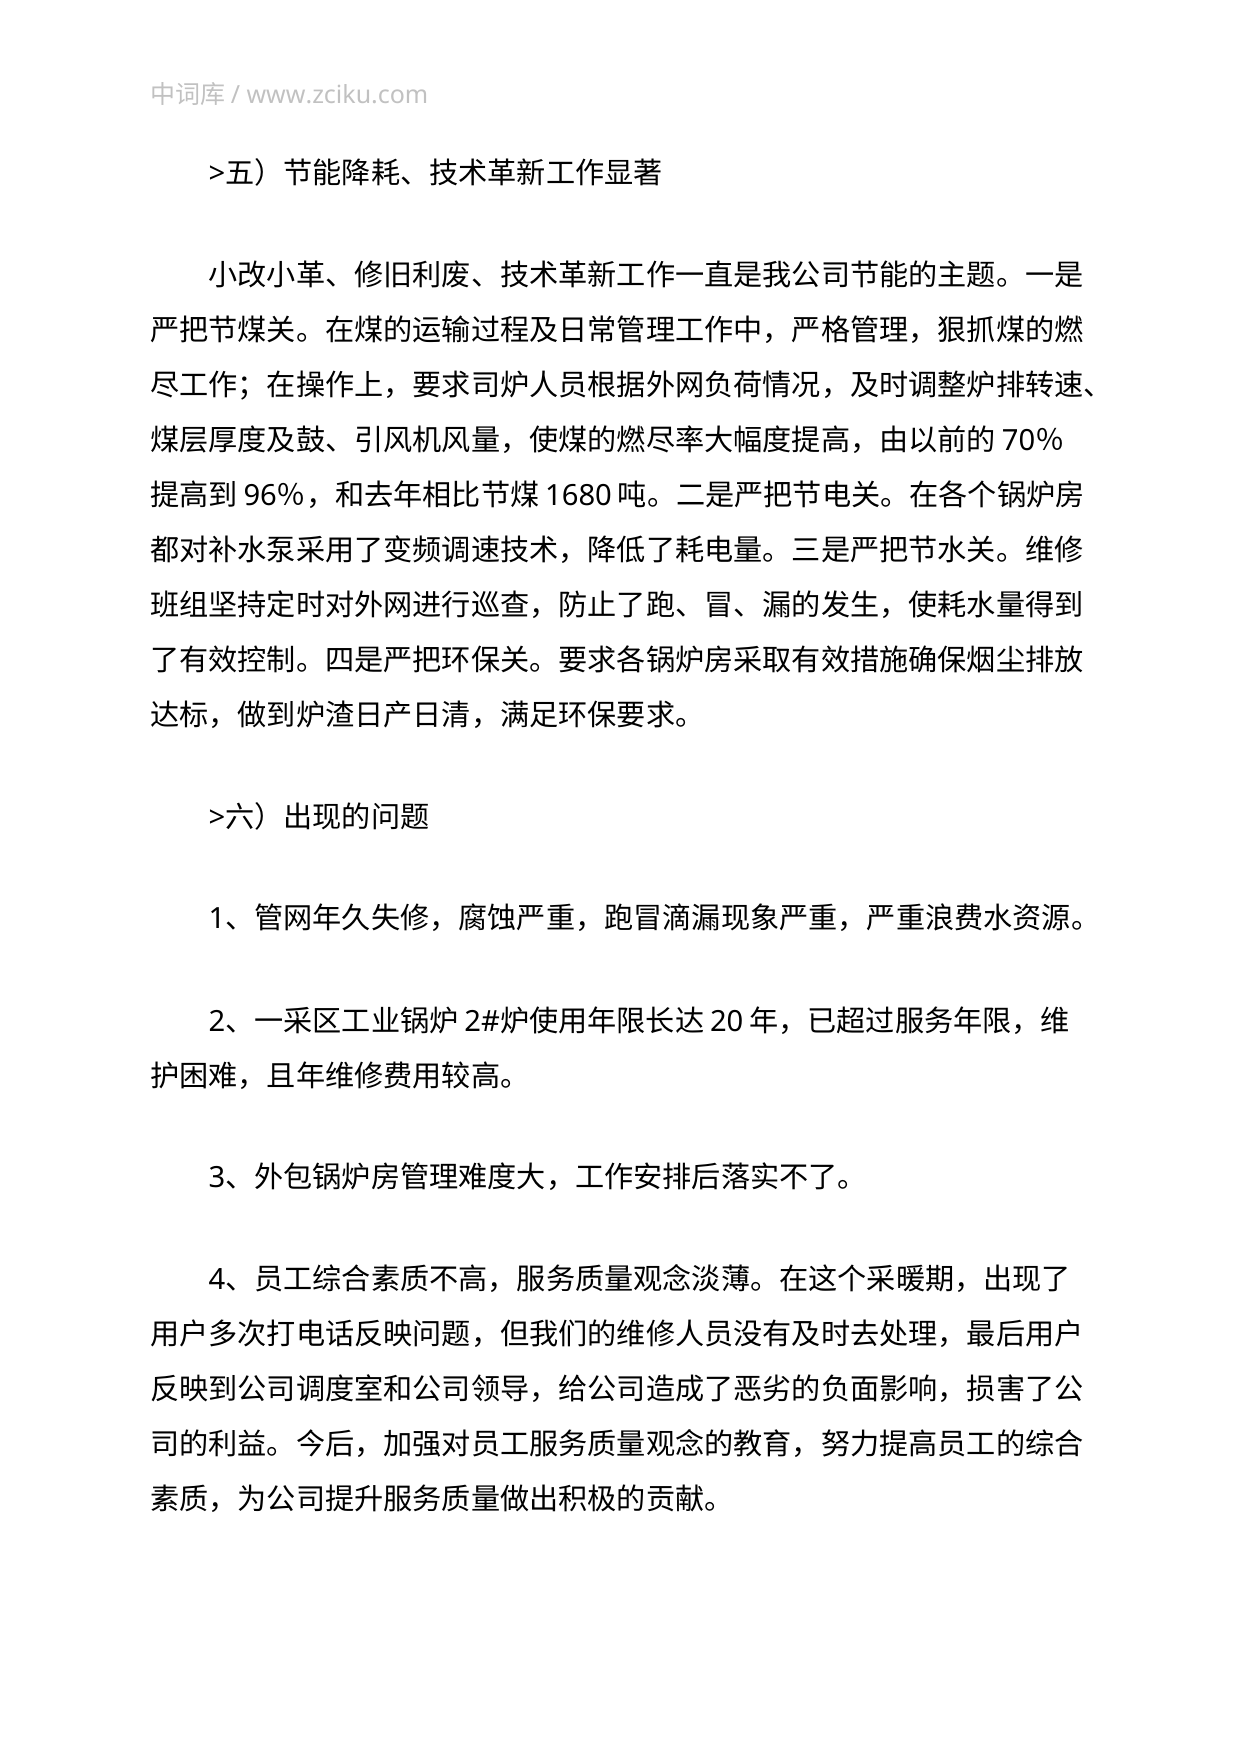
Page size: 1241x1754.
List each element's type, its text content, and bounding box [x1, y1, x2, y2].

text 1、管网年久失修，腐蚀严重，跑冒滴漏现象严重，严重浪费水资源。 [150, 895, 1090, 937]
text 3、外包锅炉房管理难度大，工作安排后落实不了。 [150, 1154, 1090, 1196]
text 4、员工综合素质不高，服务质量观念淡薄。在这个采暖期，出现了用户多次打电话反映问题，但我们的维修人员没有及时去处理，最后用户反映到公司调度室和公司领导，给公司造成了恶劣的负面影响，损害了公司的利益。今后，加强对员工服务质量观念的教育，努力提高员工的综合素质，为公司提升服务质量做出积极的贡献。 [150, 1256, 1090, 1518]
text 小改小革、修旧利废、技术革新工作一直是我公司节能的主题。一是严把节煤关。在煤的运输过程及日常管理工作中，严格管理，狠抓煤的燃尽工作；在操作上，要求司炉人员根据外网负荷情况，及时调整炉排转速、煤层厚度及鼓、引风机风量，使煤的燃尽率大幅度提高，由以前的70％提高到96％，和去年相比节煤1680吨。二是严把节电关。在各个锅炉房都对补水泵采用了变频调速技术，降低了耗电量。三是严把节水关。维修班组坚持定时对外网进行巡查，防止了跑、冒、漏的发生，使耗水量得到了有效控制。四是严把环保关。要求各锅炉房采取有效措施确保烟尘排放达标，做到炉渣日产日清，满足环保要求。 [150, 252, 1090, 734]
text >六）出现的问题 [150, 793, 1090, 836]
text >五）节能降耗、技术革新工作显著 [150, 150, 1090, 192]
text 2、一采区工业锅炉2#炉使用年限长达20年，已超过服务年限，维护困难，且年维修费用较高。 [150, 997, 1090, 1094]
